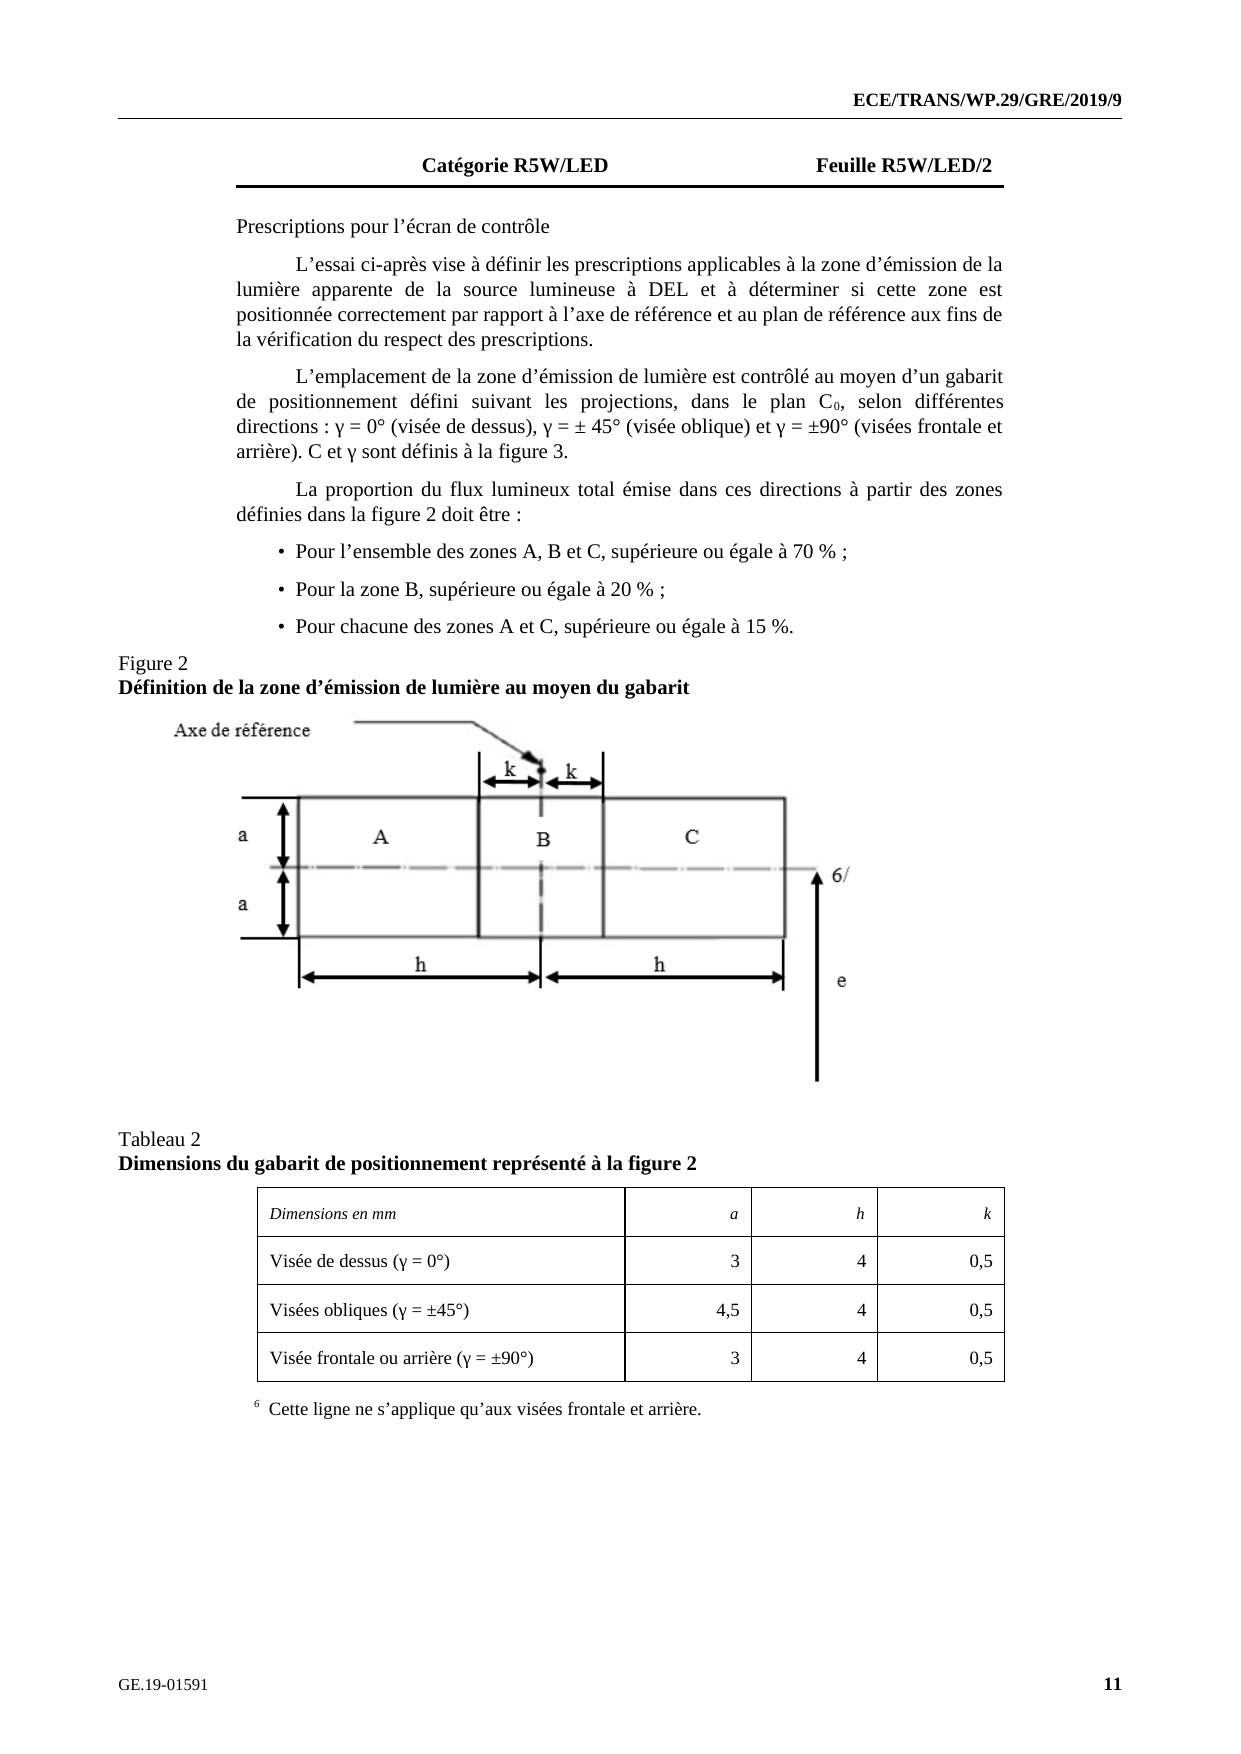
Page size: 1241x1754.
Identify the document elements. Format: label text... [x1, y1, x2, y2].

table_cell Visée frontale ou arrière (γ = ±90°) [258, 1333, 624, 1381]
table_cell 0,5 [878, 1285, 1004, 1332]
table_header k [878, 1188, 1004, 1236]
text La proportion du flux lumineux total émise dans ces directions à partir des zones définies dans la figure 2 doit être : [236, 476, 1004, 526]
text L’essai ci-après vise à définir les prescriptions applicables à la zone d’émission de la lumière apparente de la source lumineuse à DEL et à déterminer si cette zone est positionnée correctement par rapport à l’axe de référence et au plan de référence aux fins de la vérification du respect des prescriptions. [236, 251, 1004, 351]
table_cell 0,5 [878, 1237, 1004, 1284]
picture [118, 711, 873, 1102]
subtitle Tableau 2 Dimensions du gabarit de positionnement représenté à la figure 2 [118, 1127, 1122, 1175]
text Prescriptions pour l’écran de contrôle [236, 213, 1004, 238]
text L’emplacement de la zone d’émission de lumière est contrôlé au moyen d’un gabarit de positionnement défini suivant les projections, dans le plan C0, selon différentes directions : γ = 0° (visée de dessus), γ = ± 45° (visée oblique) et γ = ±90° (visées frontale et arrière). C et γ sont définis à la figure 3. [236, 363, 1004, 463]
table_header a [626, 1188, 751, 1236]
table_cell 3 [626, 1333, 751, 1381]
table_header Catégorie R5W/LED [236, 148, 620, 185]
text Pour l’ensemble des zones A, B et C, supérieure ou égale à 70 % ; [278, 538, 1122, 563]
table_cell 4,5 [626, 1285, 751, 1332]
table_header h [752, 1188, 877, 1236]
table_cell 4 [752, 1237, 877, 1284]
text Pour la zone B, supérieure ou égale à 20 % ; [278, 576, 1122, 601]
table_cell 0,5 [878, 1333, 1004, 1381]
table_cell 3 [626, 1237, 751, 1284]
table_cell Visées obliques (γ = ±45°) [258, 1285, 624, 1332]
text 6 Cette ligne ne s’applique qu’aux visées frontale et arrière. [236, 1394, 1122, 1419]
text Pour chacune des zones A et C, supérieure ou égale à 15 %. [278, 613, 1122, 638]
table_cell 4 [752, 1333, 877, 1381]
table_header Feuille R5W/LED/2 [620, 148, 1004, 185]
subtitle Figure 2 Définition de la zone d’émission de lumière au moyen du gabarit [118, 651, 1122, 699]
table_cell 4 [752, 1285, 877, 1332]
table_cell Visée de dessus (γ = 0°) [258, 1237, 624, 1284]
table_header Dimensions en mm [258, 1188, 624, 1236]
